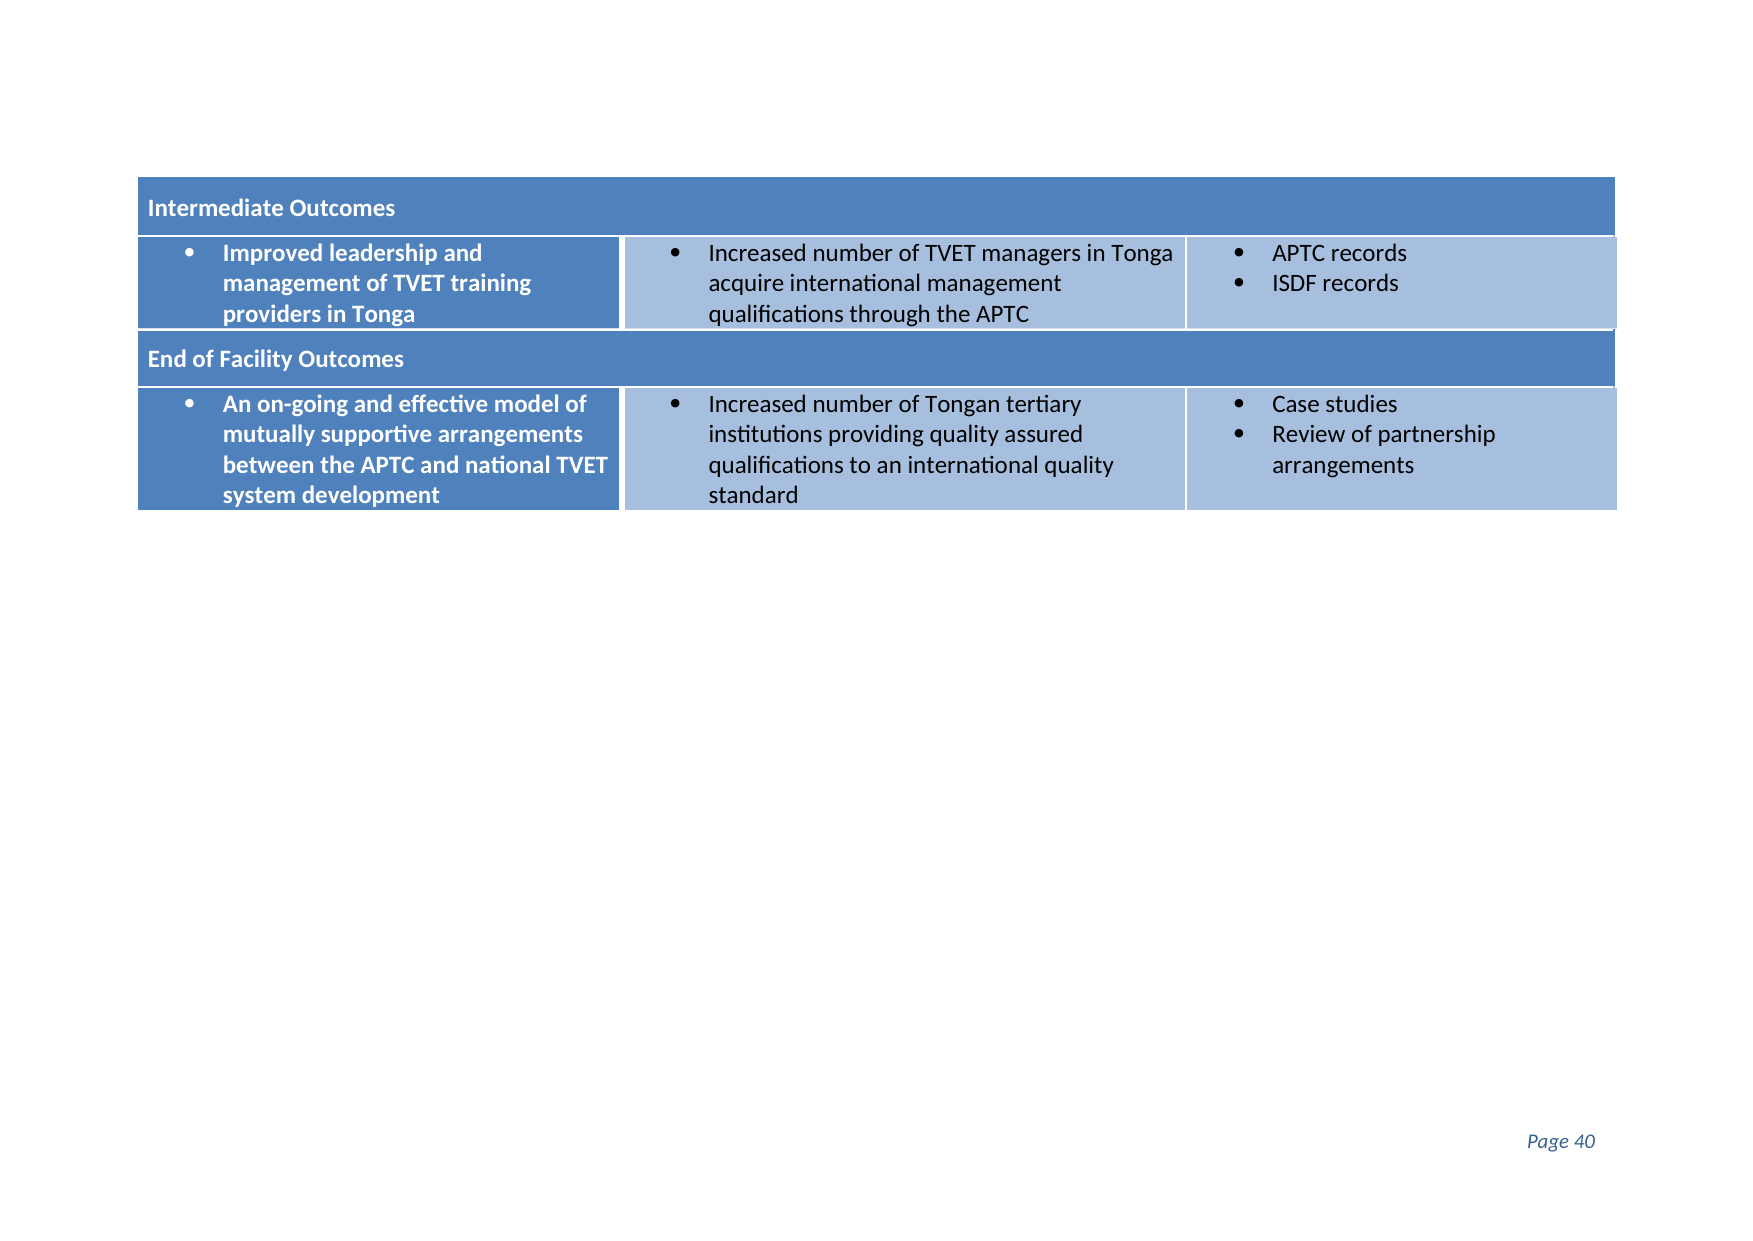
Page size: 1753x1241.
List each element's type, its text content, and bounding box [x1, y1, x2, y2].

table_cell An on-going and effective model of mutually supportive arrangements between the APTC and national TVET system development [138, 388, 619, 510]
table_cell APTC records ISDF records [1187, 235, 1617, 328]
table_cell Intermediate Outcomes [138, 177, 1615, 235]
table_cell End of Facility Outcomes [138, 329, 1615, 386]
table_cell Increased number of TVET managers in Tonga acquire international management qualifications through the APTC [625, 237, 1185, 328]
table_cell Case studies Review of partnership arrangements [1187, 386, 1617, 510]
table_cell Increased number of Tongan tertiary institutions providing quality assured qualifications to an international quality standard [625, 388, 1185, 510]
table_cell Improved leadership and management of TVET training providers in Tonga [138, 237, 619, 328]
